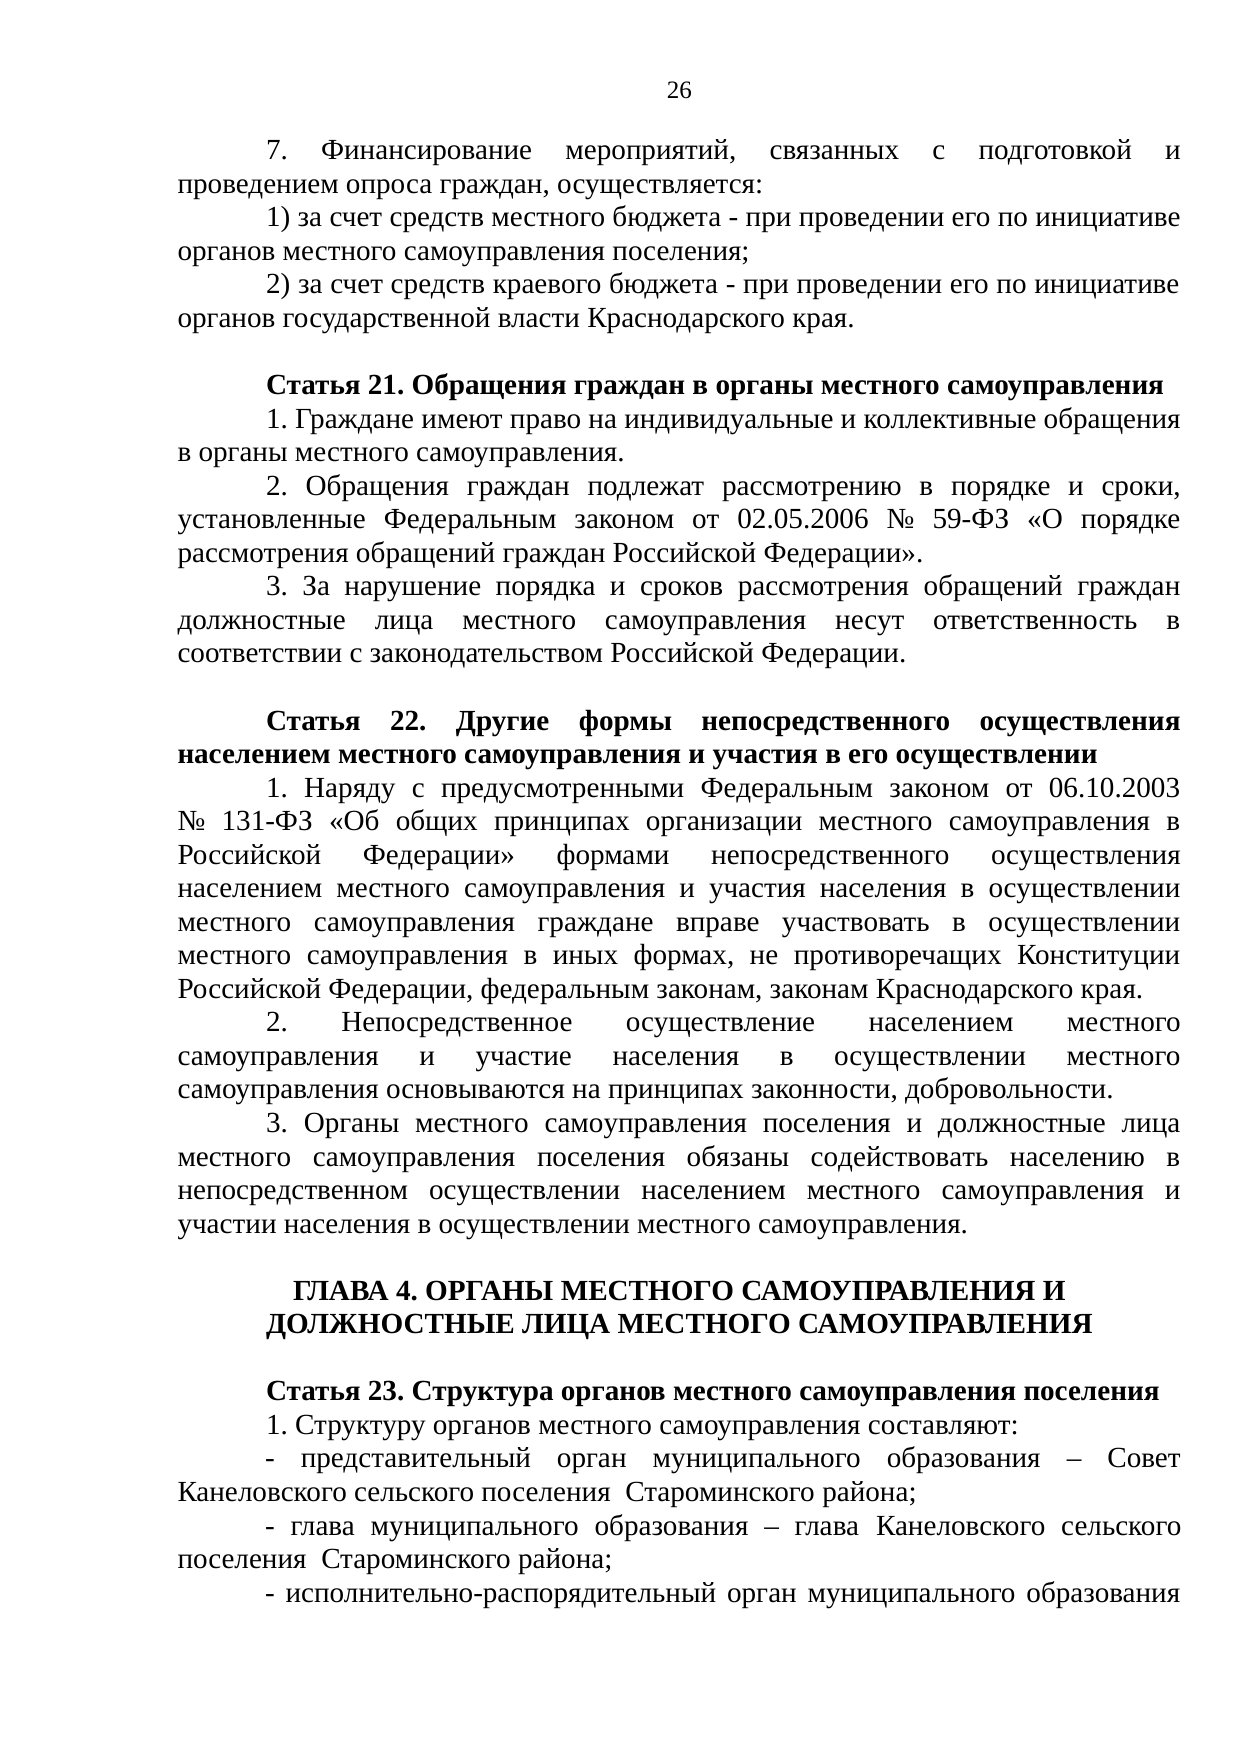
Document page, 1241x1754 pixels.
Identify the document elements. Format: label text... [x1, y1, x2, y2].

text Статья 23. Структура органов местного самоуправления поселения [177, 1373, 1181, 1407]
text 3. Органы местного самоуправления поселения и должностные лица местного самоуправления поселения обязаны содействовать населению в непосредственном осуществлении населением местного самоуправления и участии населения в осуществлении местного самоуправления. [177, 1105, 1181, 1239]
text 1. Структуру органов местного самоуправления составляют: [177, 1407, 1181, 1441]
text 2. Обращения граждан подлежат рассмотрению в порядке и сроки, установленные Федеральным законом от 02.05.2006 № 59-ФЗ «О порядке рассмотрения обращений граждан Российской Федерации». [177, 468, 1181, 568]
text 1. Наряду с предусмотренными Федеральным законом от 06.10.2003 № 131-ФЗ «Об общих принципах организации местного самоуправления в Российской Федерации» формами непосредственного осуществления населением местного самоуправления и участия населения в осуществлении местного самоуправления граждане вправе участвовать в осуществлении местного самоуправления в иных формах, не противоречащих Конституции Российской Федерации, федеральным законам, законам Краснодарского края. [177, 770, 1181, 1004]
text 3. За нарушение порядка и сроков рассмотрения обращений граждан должностные лица местного самоуправления несут ответственность в соответствии с законодательством Российской Федерации. [177, 568, 1181, 669]
text 2. Непосредственное осуществление населением местного самоуправления и участие населения в осуществлении местного самоуправления основываются на принципах законности, добровольности. [177, 1004, 1181, 1105]
text 2) за счет средств краевого бюджета - при проведении его по инициативе органов государственной власти Краснодарского края. [177, 267, 1181, 334]
text 1) за счет средств местного бюджета - при проведении его по инициативе органов местного самоуправления поселения; [177, 199, 1181, 267]
text 1. Граждане имеют право на индивидуальные и коллективные обращения в органы местного самоуправления. [177, 401, 1181, 468]
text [177, 1575, 1181, 1608]
text - представительный орган муниципального образования – Совет Канеловского сельского поселения Староминского района; [177, 1441, 1181, 1508]
text 7. Финансирование мероприятий, связанных с подготовкой и проведением опроса граждан, осуществляется: [177, 132, 1181, 199]
text ГЛАВА 4. Органы местного самоуправления и должностные лица местного самоуправления [177, 1273, 1181, 1340]
text - глава муниципального образования – глава Канеловского сельского поселения Староминского района; [177, 1508, 1181, 1575]
text Статья 22. Другие формы непосредственного осуществления населением местного самоуправления и участия в его осуществлении [177, 703, 1181, 770]
text Статья 21. Обращения граждан в органы местного самоуправления [177, 367, 1181, 401]
